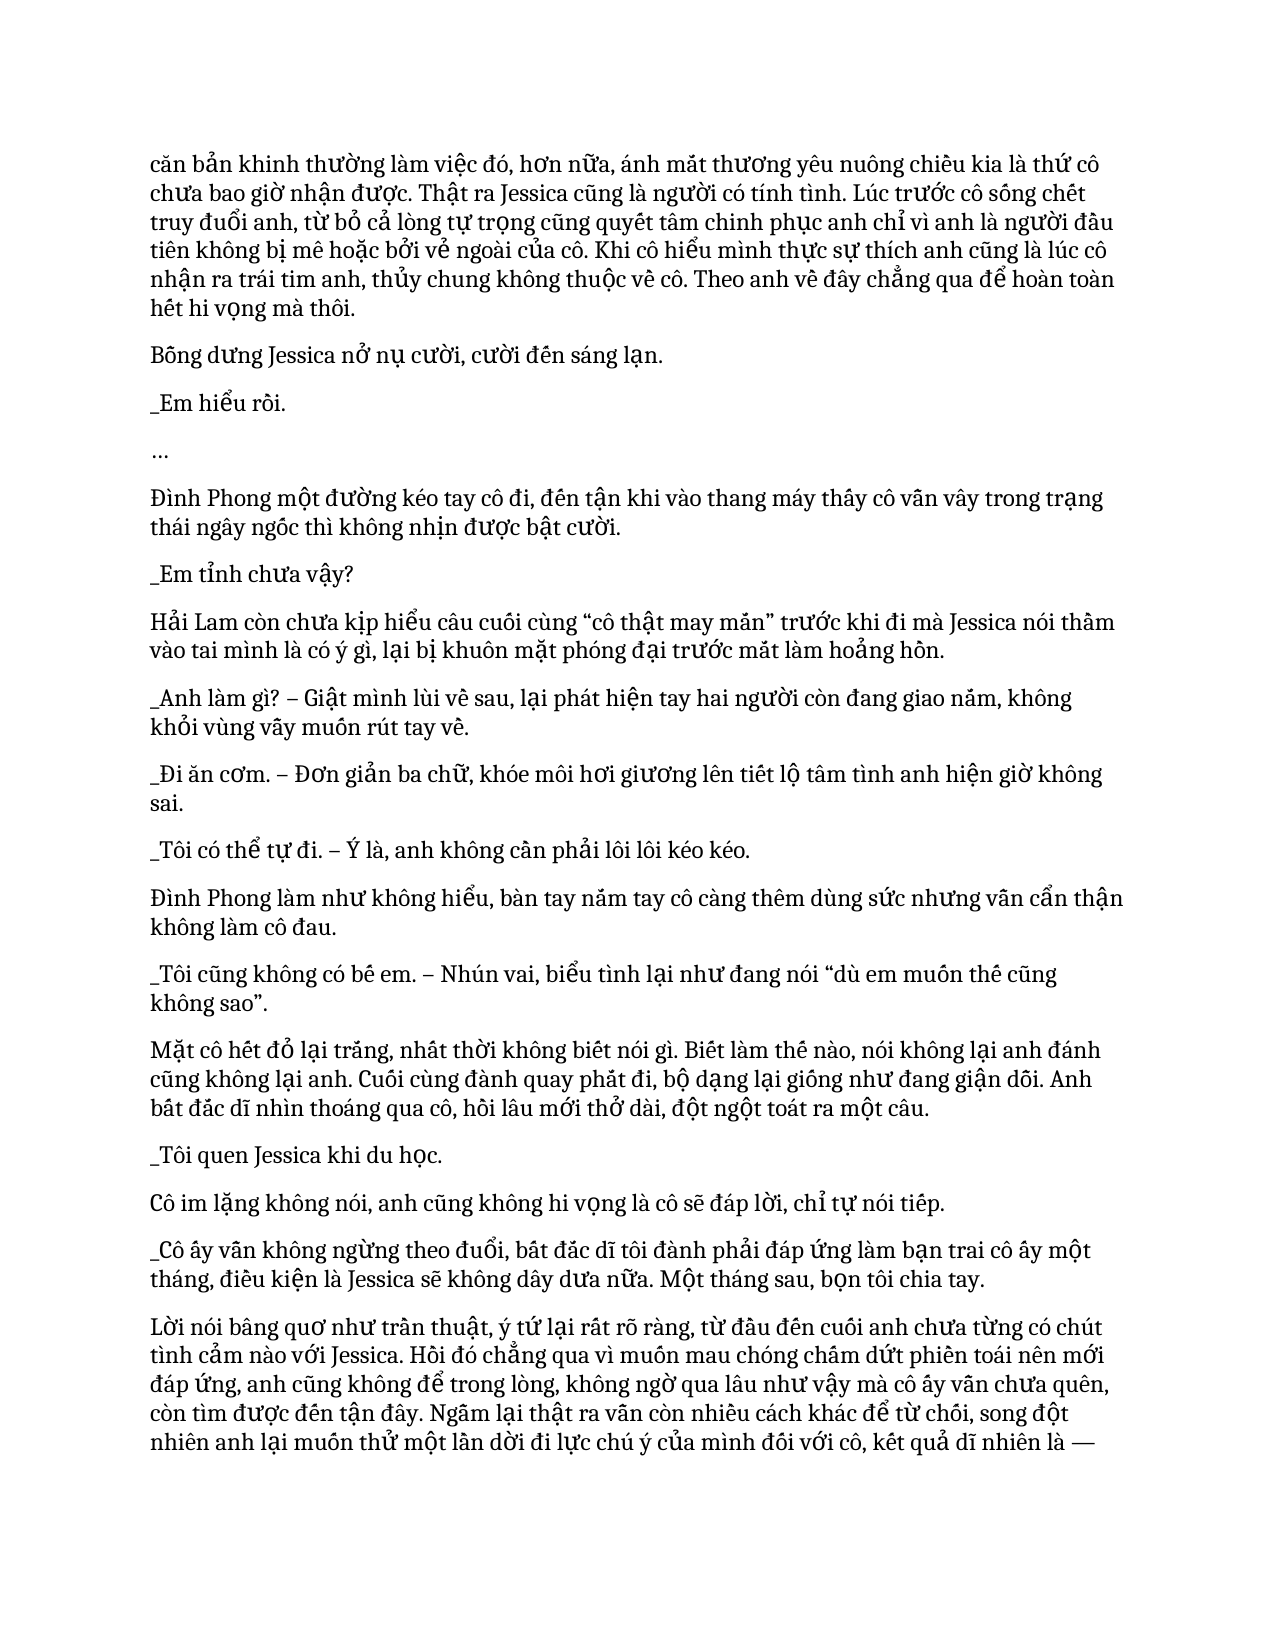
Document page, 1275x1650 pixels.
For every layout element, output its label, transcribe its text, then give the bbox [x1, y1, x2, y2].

text Hải Lam còn chưa kịp hiểu câu cuối cùng “cô thật may mắn” trước khi đi mà Jessica nói thầm vào tai mình là có ý gì, lại bị khuôn mặt phóng đại trước mắt làm hoảng hồn. [150, 607, 1125, 665]
text _Em hiểu rồi. [150, 389, 1125, 417]
text _Tôi có thể tự đi. – Ý là, anh không cần phải lôi lôi kéo kéo. [150, 836, 1125, 865]
text _Đi ăn cơm. – Đơn giản ba chữ, khóe môi hơi giương lên tiết lộ tâm tình anh hiện giờ không sai. [150, 760, 1125, 817]
text _Em tỉnh chưa vậy? [150, 560, 1125, 589]
text Đình Phong làm như không hiểu, bàn tay nắm tay cô càng thêm dùng sức nhưng vẫn cẩn thận không làm cô đau. [150, 884, 1125, 941]
text _Tôi cũng không có bế em. – Nhún vai, biểu tình lại như đang nói “dù em muốn thế cũng không sao”. [150, 960, 1125, 1017]
text _Cô ấy vẫn không ngừng theo đuổi, bất đắc dĩ tôi đành phải đáp ứng làm bạn trai cô ấy một tháng, điều kiện là Jessica sẽ không dây dưa nữa. Một tháng sau, bọn tôi chia tay. [150, 1236, 1125, 1294]
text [150, 150, 1125, 322]
text Cô im lặng không nói, anh cũng không hi vọng là cô sẽ đáp lời, chỉ tự nói tiếp. [150, 1189, 1125, 1217]
text _Anh làm gì? – Giật mình lùi về sau, lại phát hiện tay hai người còn đang giao nắm, không khỏi vùng vẫy muốn rút tay về. [150, 684, 1125, 741]
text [150, 1312, 1125, 1456]
text … [150, 436, 1125, 465]
text _Tôi quen Jessica khi du học. [150, 1141, 1125, 1170]
text Bỗng dưng Jessica nở nụ cười, cười đến sáng lạn. [150, 341, 1125, 370]
text Đình Phong một đường kéo tay cô đi, đến tận khi vào thang máy thấy cô vẫn vây trong trạng thái ngây ngốc thì không nhịn được bật cười. [150, 484, 1125, 541]
text Mặt cô hết đỏ lại trắng, nhất thời không biết nói gì. Biết làm thế nào, nói không lại anh đánh cũng không lại anh. Cuối cùng đành quay phắt đi, bộ dạng lại giống như đang giận dỗi. Anh bất đắc dĩ nhìn thoáng qua cô, hồi lâu mới thở dài, đột ngột toát ra một câu. [150, 1036, 1125, 1122]
